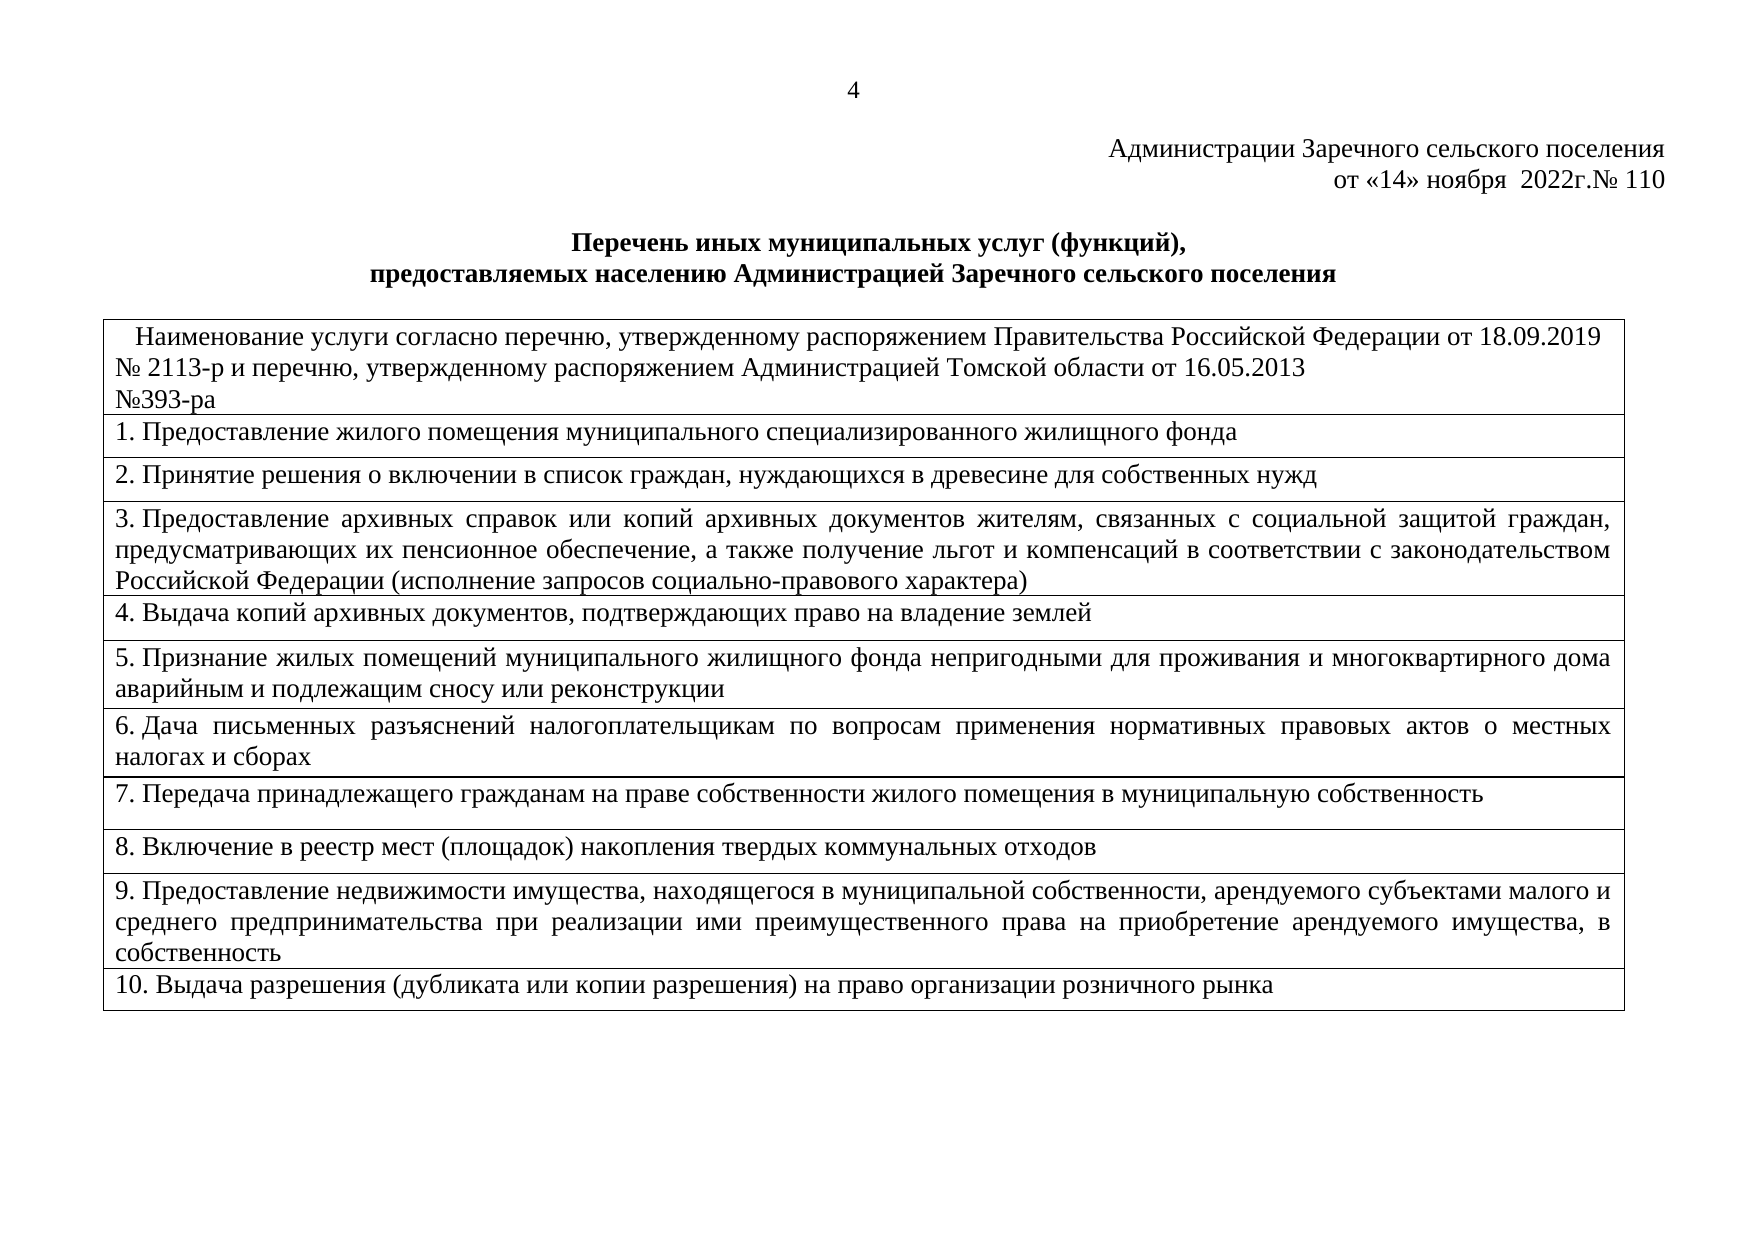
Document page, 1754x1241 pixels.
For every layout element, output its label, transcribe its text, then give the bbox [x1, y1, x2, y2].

table_cell 6. Дача письменных разъяснений налогоплательщикам по вопросам применения нормативных правовых актов о местных налогах и сборах [104, 709, 1624, 776]
table_cell 4. Выдача копий архивных документов, подтверждающих право на владение землей [104, 596, 1624, 640]
table_cell 2. Принятие решения о включении в список граждан, нуждающихся в древесине для собственных нужд [104, 458, 1624, 501]
text от «14» ноября 2022г.№ 110 [41, 164, 1665, 195]
table_cell 10. Выдача разрешения (дубликата или копии разрешения) на право организации розничного рынка [104, 969, 1624, 1010]
table_cell 7. Передача принадлежащего гражданам на праве собственности жилого помещения в муниципальную собственность [104, 778, 1624, 829]
table_cell 3. Предоставление архивных справок или копий архивных документов жителям, связанных с социальной защитой граждан, предусматривающих их пенсионное обеспечение, а также получение льгот и компенсаций в соответствии с законодательством Российской Федерации (исполнение запросов социально-правового характера) [104, 502, 1624, 595]
text Администрации Заречного сельского поселения [41, 132, 1665, 164]
table_cell 9. Предоставление недвижимости имущества, находящегося в муниципальной собственности, арендуемого субъектами малого и среднего предпринимательства при реализации ими преимущественного права на приобретение арендуемого имущества, в собственность [104, 874, 1624, 967]
table_header Наименование услуги согласно перечню, утвержденному распоряжением Правительства Российской Федерации от 18.09.2019 № 2113-р и перечню, утвержденному распоряжением Администрацией Томской области от 16.05.2013 №393-ра [104, 320, 1624, 414]
title Перечень иных муниципальных услуг (функций), предоставляемых населению Администрацией Заречного сельского поселения [41, 226, 1665, 288]
table_cell 8. Включение в реестр мест (площадок) накопления твердых коммунальных отходов [104, 830, 1624, 873]
table_cell 5. Признание жилых помещений муниципального жилищного фонда непригодными для проживания и многоквартирного дома аварийным и подлежащим сносу или реконструкции [104, 641, 1624, 708]
table_cell 1. Предоставление жилого помещения муниципального специализированного жилищного фонда [104, 415, 1624, 457]
